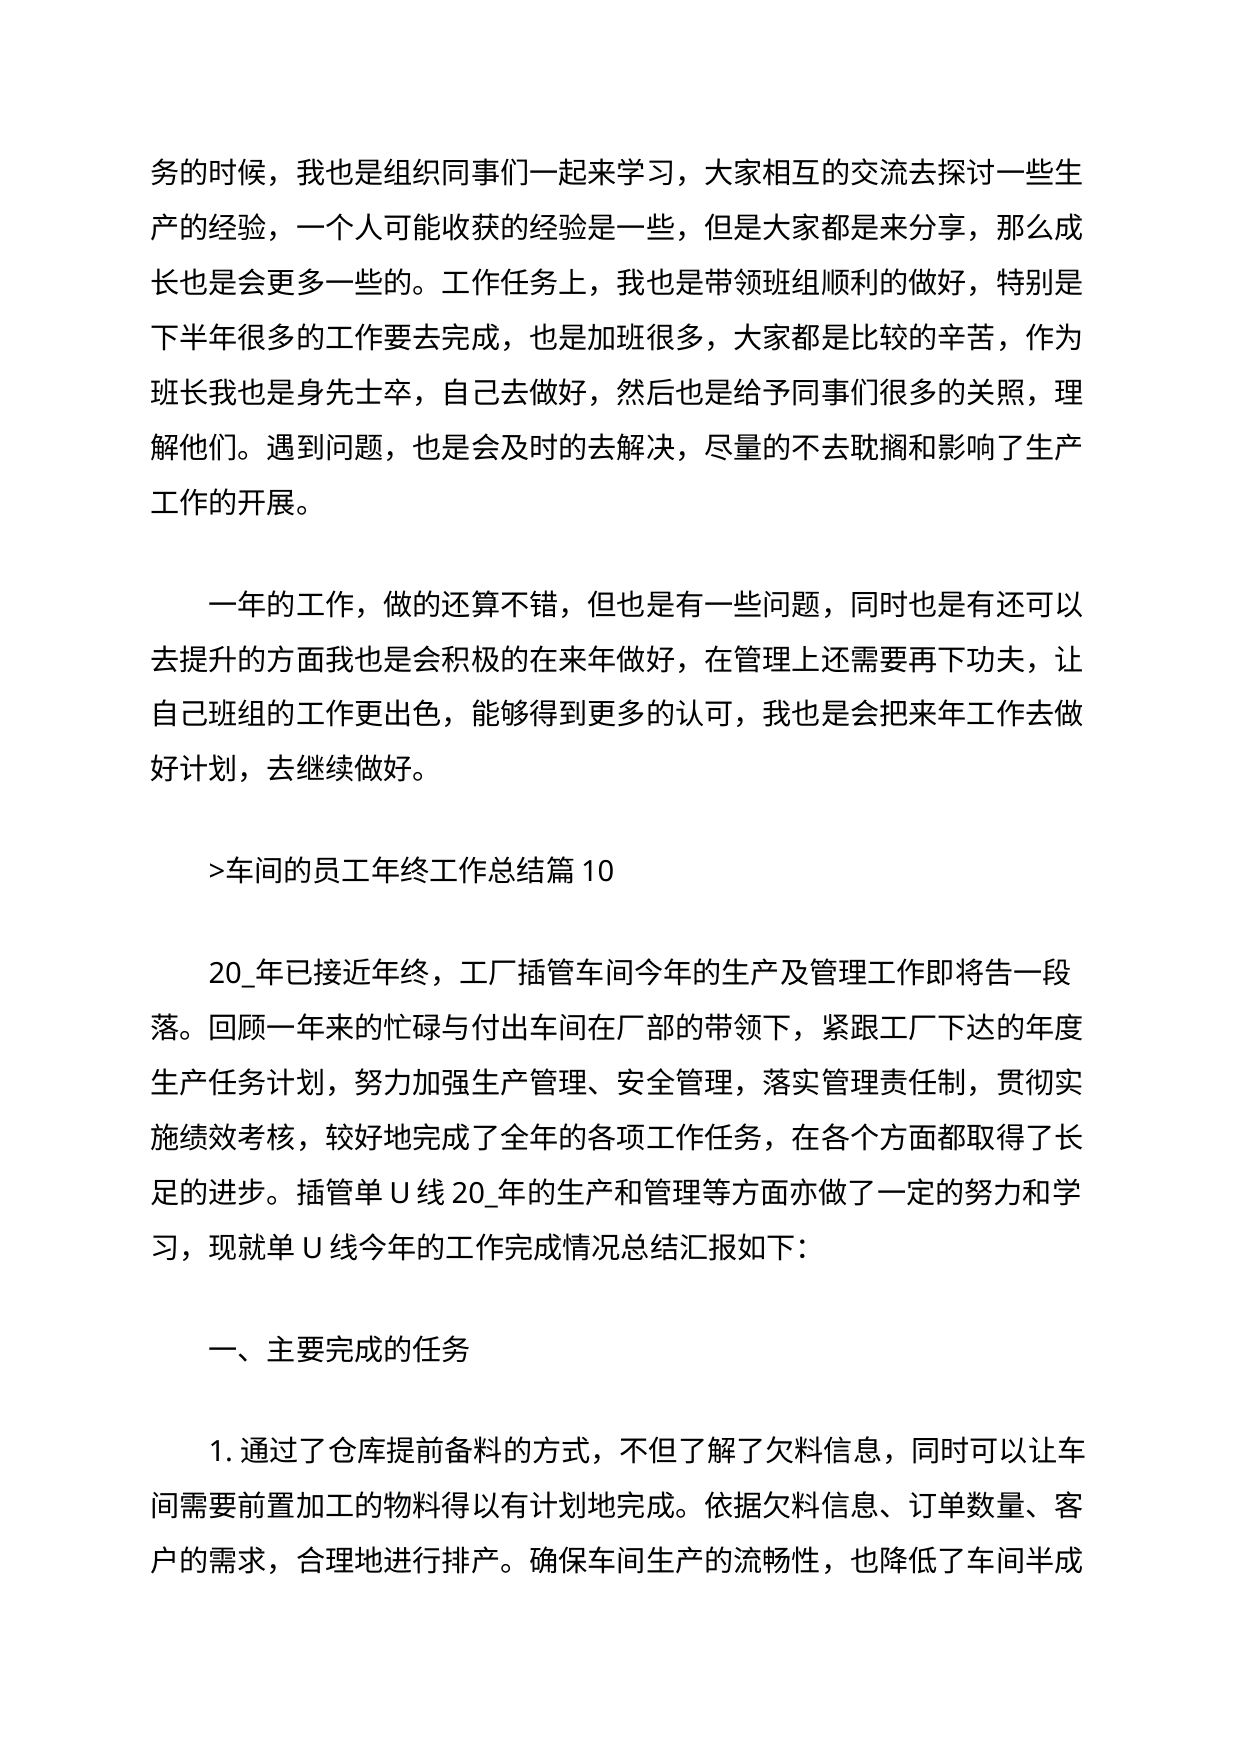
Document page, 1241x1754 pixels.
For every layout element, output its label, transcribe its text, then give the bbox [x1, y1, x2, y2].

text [150, 1428, 1090, 1580]
text >车间的员工年终工作总结篇10 [150, 848, 1090, 890]
text 一年的工作，做的还算不错，但也是有一些问题，同时也是有还可以去提升的方面我也是会积极的在来年做好，在管理上还需要再下功夫，让自己班组的工作更出色，能够得到更多的认可，我也是会把来年工作去做好计划，去继续做好。 [150, 581, 1090, 788]
text 20_年已接近年终，工厂插管车间今年的生产及管理工作即将告一段落。回顾一年来的忙碌与付出车间在厂部的带领下，紧跟工厂下达的年度生产任务计划，努力加强生产管理、安全管理，落实管理责任制，贯彻实施绩效考核，较好地完成了全年的各项工作任务，在各个方面都取得了长足的进步。插管单U线20_年的生产和管理等方面亦做了一定的努力和学习，现就单U线今年的工作完成情况总结汇报如下： [150, 949, 1090, 1267]
text 一、主要完成的任务 [150, 1326, 1090, 1368]
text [150, 150, 1090, 522]
